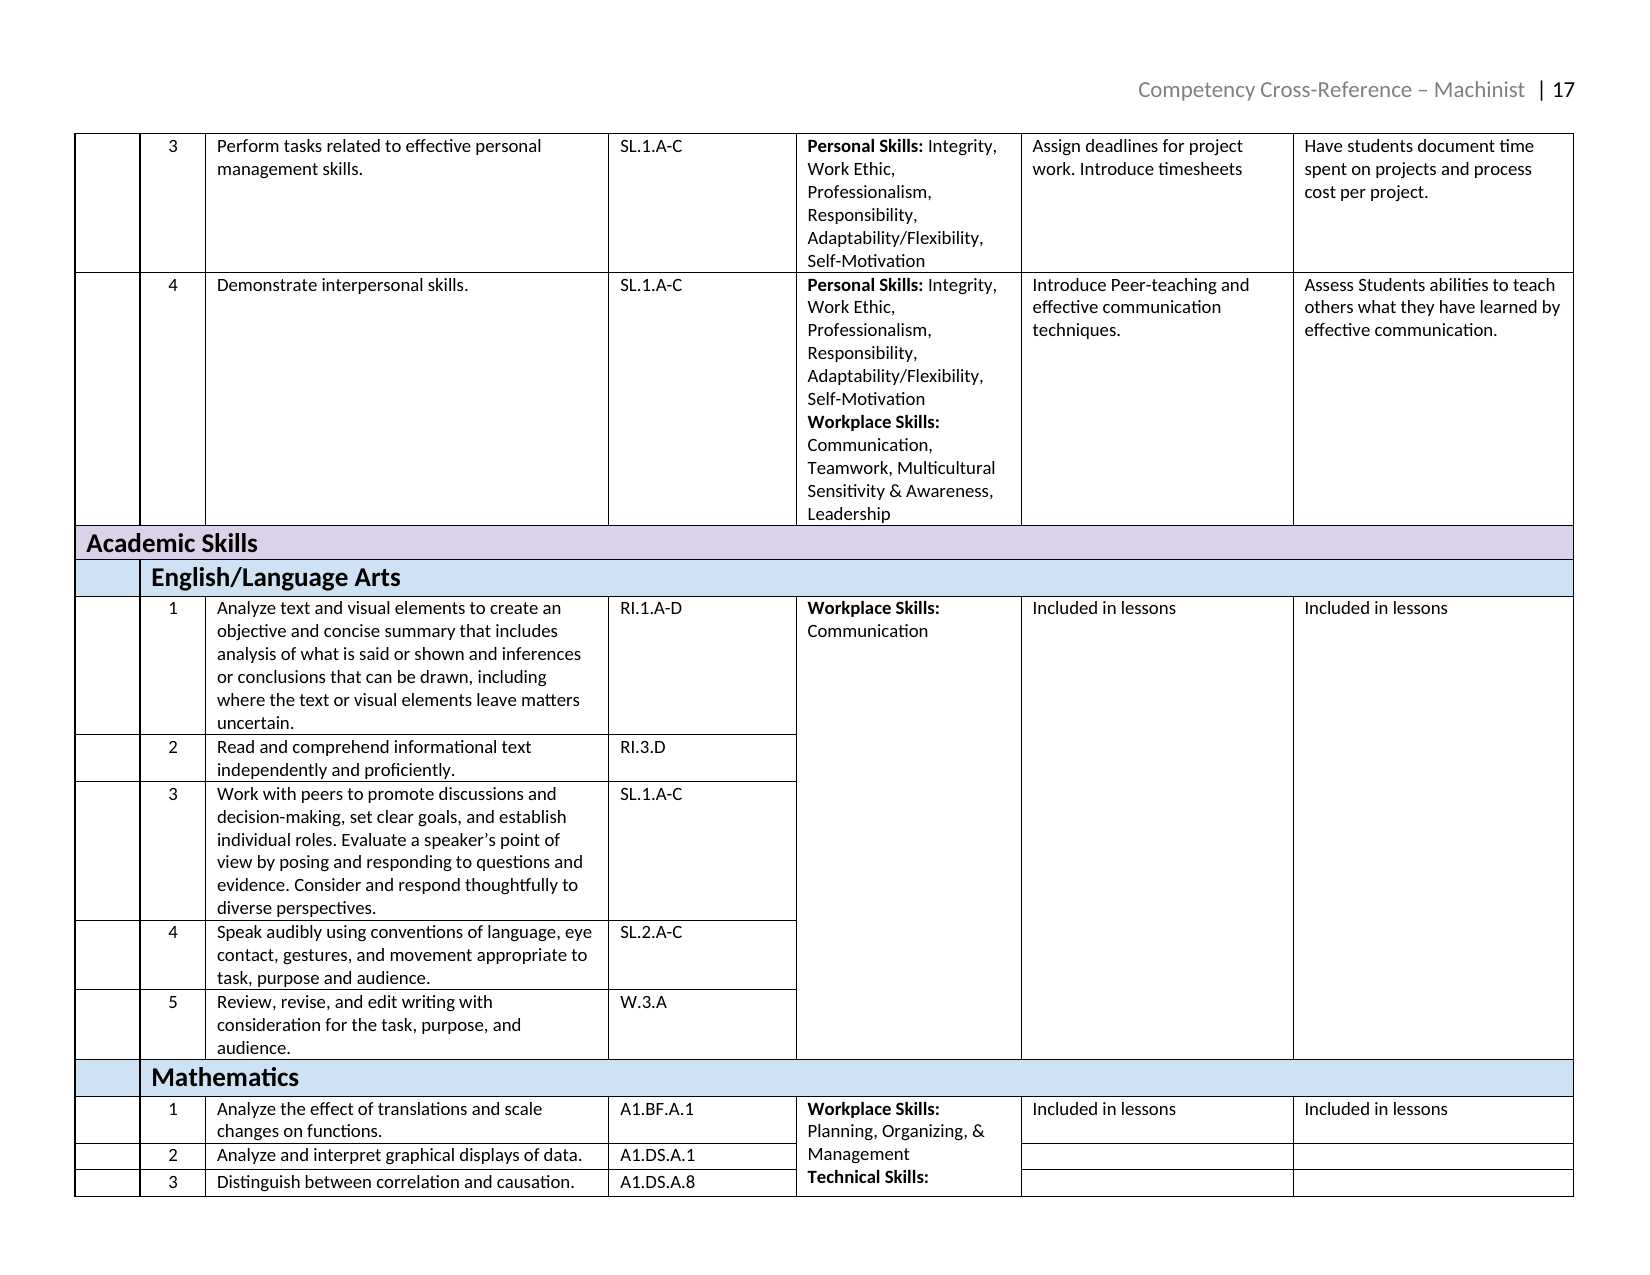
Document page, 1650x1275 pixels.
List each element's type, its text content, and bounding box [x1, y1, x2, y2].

table_cell 5 [141, 990, 205, 1059]
table_cell 2 [141, 1144, 205, 1169]
table_cell [1294, 1144, 1573, 1169]
table_cell [76, 560, 139, 596]
table_cell Included in lessons [1294, 1097, 1573, 1143]
table_cell Workplace Skills: Communication [797, 597, 1021, 1059]
table_cell Included in lessons [1294, 597, 1573, 1059]
table_cell Demonstrate interpersonal skills. [206, 273, 608, 525]
table_cell 3 [141, 1170, 205, 1196]
table_cell Mathematics [141, 1060, 1573, 1096]
table_cell SL.1.A-C [609, 782, 796, 919]
table_cell Included in lessons [1022, 1097, 1293, 1143]
table_cell Academic Skills [76, 526, 1573, 559]
table_cell 1 [141, 597, 205, 734]
table_cell SL.1.A-C [609, 134, 796, 272]
table_cell A1.DS.A.8 [609, 1170, 796, 1196]
table_cell [76, 1170, 139, 1196]
table_cell 1 [141, 1097, 205, 1143]
table_cell Personal Skills: Integrity, Work Ethic, Professionalism, Responsibility, Adaptability/Flexibility, Self-Motivation Workplace Skills: Communication, Teamwork, Multicultural Sensitivity & Awareness, Leadership [797, 273, 1021, 525]
table_cell Analyze and interpret graphical displays of data. [206, 1144, 608, 1169]
table_cell Review, revise, and edit writing with consideration for the task, purpose, and audience. [206, 990, 608, 1059]
table_cell [1022, 1144, 1293, 1169]
table_cell SL.1.A-C [609, 273, 796, 525]
table_cell RI.1.A-D [609, 597, 796, 734]
table_cell English/Language Arts [141, 560, 1573, 596]
table_cell SL.2.A-C [609, 921, 796, 989]
table_cell Read and comprehend informational text independently and proficiently. [206, 735, 608, 781]
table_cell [797, 134, 1021, 272]
table_cell Workplace Skills: Planning, Organizing, & Management Technical Skills: Computer & Technology Literacy [797, 1097, 1021, 1196]
table_cell Assess Students abilities to teach others what they have learned by effective communication. [1294, 273, 1573, 525]
table_cell Speak audibly using conventions of language, eye contact, gestures, and movement appropriate to task, purpose and audience. [206, 921, 608, 989]
table_cell Analyze the effect of translations and scale changes on functions. [206, 1097, 608, 1143]
table_cell Distinguish between correlation and causation. [206, 1170, 608, 1196]
table_cell Included in lessons [1022, 597, 1293, 1059]
table_cell Analyze text and visual elements to create an objective and concise summary that includes analysis of what is said or shown and inferences or conclusions that can be drawn, including where the text or visual elements leave matters uncertain. [206, 597, 608, 734]
table_cell 3 [141, 134, 205, 272]
table_cell 4 [141, 273, 205, 525]
table_cell [76, 990, 139, 1059]
table_cell Have students document time spent on projects and process cost per project. [1294, 134, 1573, 272]
table_cell [76, 921, 139, 989]
table_cell 3 [141, 782, 205, 919]
table_cell [76, 782, 139, 919]
table_cell 2 [141, 735, 205, 781]
table_cell [76, 735, 139, 781]
table_cell Assign deadlines for project work. Introduce timesheets [1022, 134, 1293, 272]
table_cell RI.3.D [609, 735, 796, 781]
table_cell [76, 597, 139, 734]
table_cell [76, 273, 139, 525]
table_cell W.3.A [609, 990, 796, 1059]
table_cell [1022, 1170, 1293, 1196]
table_cell 4 [141, 921, 205, 989]
table_cell Work with peers to promote discussions and decision-making, set clear goals, and establish individual roles. Evaluate a speaker’s point of view by posing and responding to questions and evidence. Consider and respond thoughtfully to diverse perspectives. [206, 782, 608, 919]
table_cell A1.BF.A.1 [609, 1097, 796, 1143]
table_cell [76, 1097, 139, 1143]
table_cell Perform tasks related to effective personal management skills. [206, 134, 608, 272]
table_cell [76, 1060, 139, 1096]
table_cell [76, 1144, 139, 1169]
table_cell A1.DS.A.1 [609, 1144, 796, 1169]
table_cell Introduce Peer-teaching and effective communication techniques. [1022, 273, 1293, 525]
table_cell [76, 134, 139, 272]
table_cell [1294, 1170, 1573, 1196]
